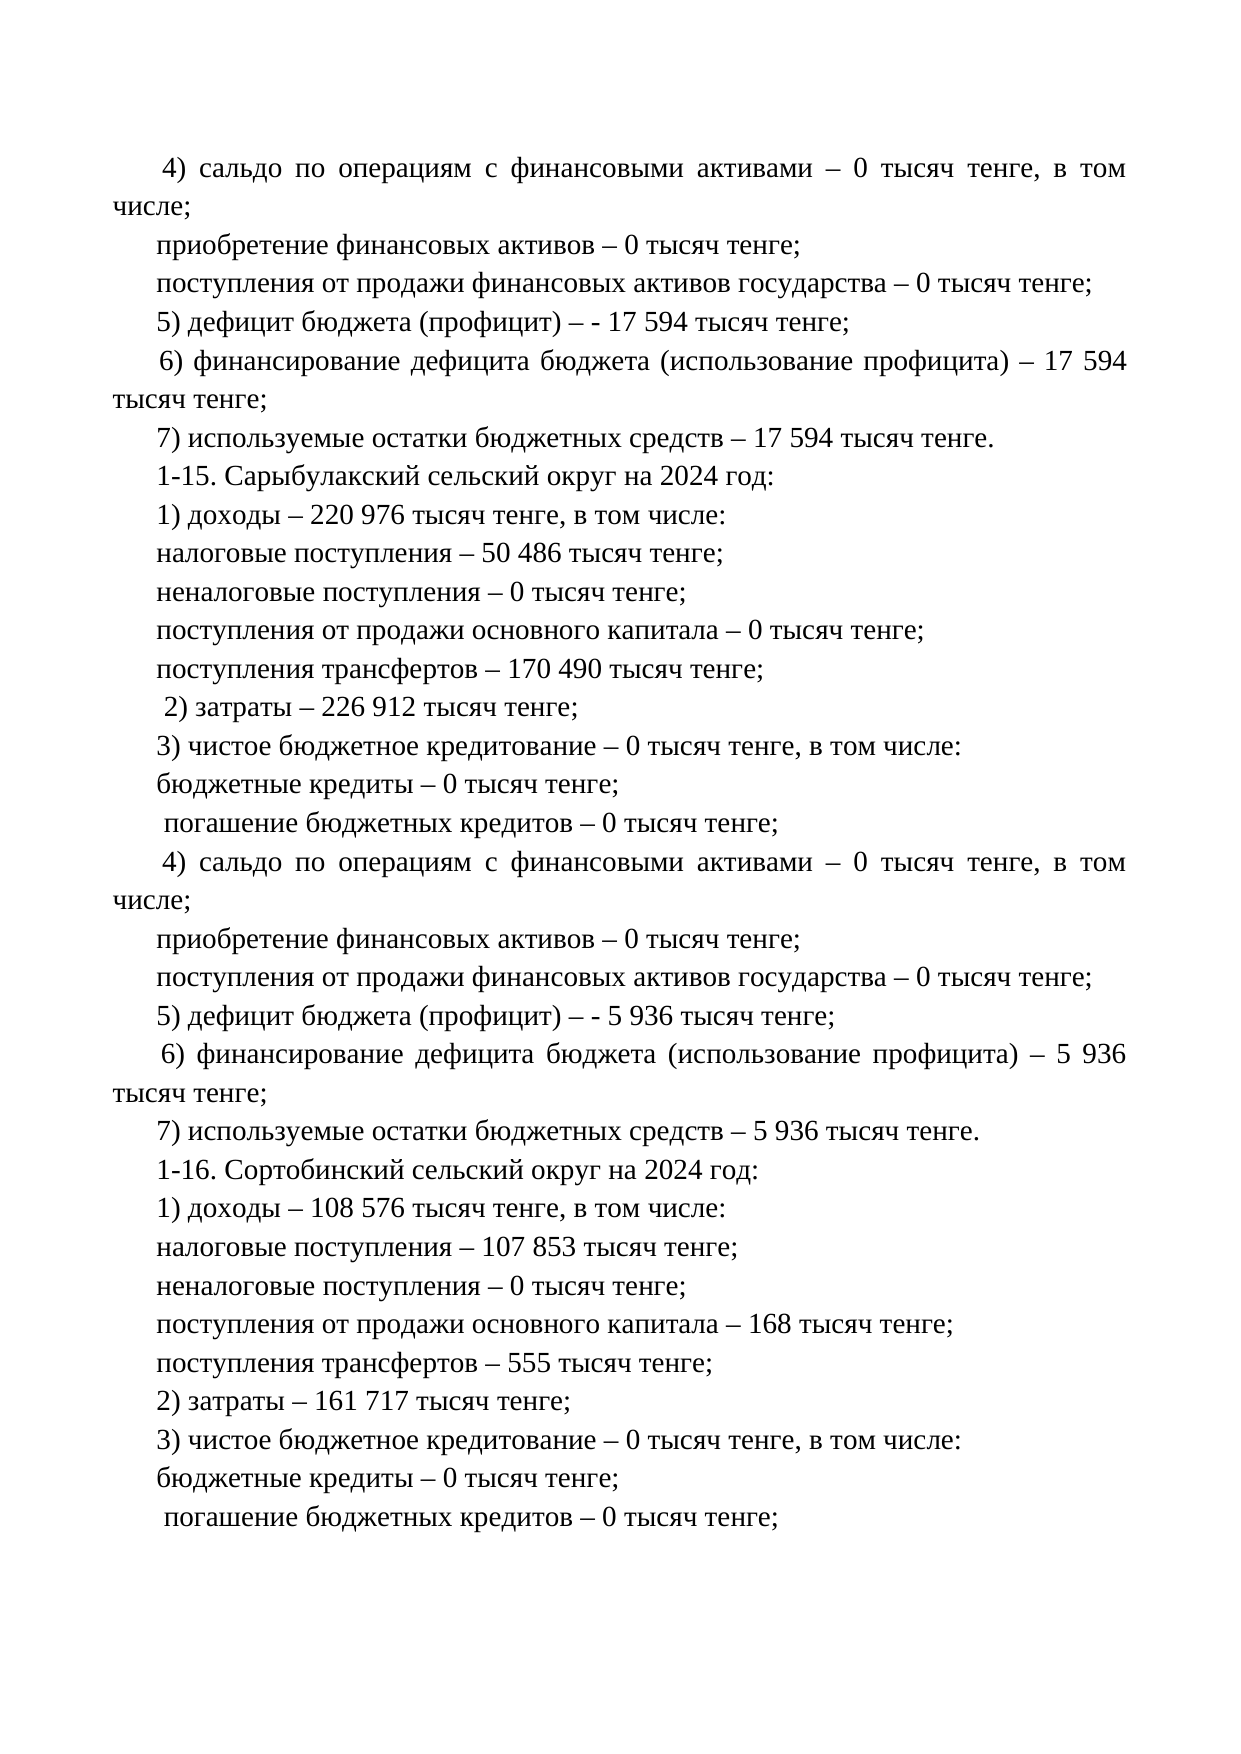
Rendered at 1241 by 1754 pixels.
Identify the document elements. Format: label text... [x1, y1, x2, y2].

text 4) сальдо по операциям с финансовыми активами – 0 тысяч тенге, в том числе; [112, 150, 1128, 222]
text 1-15. Сарыбулакский сельский округ на 2024 год: [112, 458, 1128, 492]
text бюджетные кредиты – 0 тысяч тенге; [112, 767, 1128, 800]
text неналоговые поступления – 0 тысяч тенге; [112, 574, 1128, 607]
text поступления от продажи финансовых активов государства – 0 тысяч тенге; [112, 959, 1128, 993]
text 6) финансирование дефицита бюджета (использование профицита) – 5 936 тысяч тенге; [112, 1036, 1128, 1108]
text погашение бюджетных кредитов – 0 тысяч тенге; [112, 805, 1128, 839]
text приобретение финансовых активов – 0 тысяч тенге; [112, 921, 1128, 954]
text 5) дефицит бюджета (профицит) – - 5 936 тысяч тенге; [112, 998, 1128, 1031]
text приобретение финансовых активов – 0 тысяч тенге; [112, 227, 1128, 261]
text налоговые поступления – 107 853 тысяч тенге; [112, 1229, 1128, 1263]
text поступления от продажи основного капитала – 0 тысяч тенге; [112, 612, 1128, 646]
text 3) чистое бюджетное кредитование – 0 тысяч тенге, в том числе: [112, 728, 1128, 762]
text поступления от продажи финансовых активов государства – 0 тысяч тенге; [112, 266, 1128, 299]
text 1-16. Сортобинский сельский округ на 2024 год: [112, 1152, 1128, 1186]
text 4) сальдо по операциям с финансовыми активами – 0 тысяч тенге, в том числе; [112, 844, 1128, 916]
text 1) доходы – 108 576 тысяч тенге, в том числе: [112, 1191, 1128, 1224]
text 3) чистое бюджетное кредитование – 0 тысяч тенге, в том числе: [112, 1422, 1128, 1455]
text 5) дефицит бюджета (профицит) – - 17 594 тысяч тенге; [112, 304, 1128, 338]
text 2) затраты – 226 912 тысяч тенге; [112, 689, 1128, 723]
text неналоговые поступления – 0 тысяч тенге; [112, 1268, 1128, 1301]
text 7) используемые остатки бюджетных средств – 5 936 тысяч тенге. [112, 1113, 1128, 1147]
text 6) финансирование дефицита бюджета (использование профицита) – 17 594 тысяч тенге; [112, 343, 1128, 415]
text поступления от продажи основного капитала – 168 тысяч тенге; [112, 1306, 1128, 1340]
text погашение бюджетных кредитов – 0 тысяч тенге; [112, 1499, 1128, 1532]
text поступления трансфертов – 170 490 тысяч тенге; [112, 651, 1128, 684]
text бюджетные кредиты – 0 тысяч тенге; [112, 1460, 1128, 1494]
text 7) используемые остатки бюджетных средств – 17 594 тысяч тенге. [112, 420, 1128, 453]
text 2) затраты – 161 717 тысяч тенге; [112, 1383, 1128, 1417]
text поступления трансфертов – 555 тысяч тенге; [112, 1345, 1128, 1378]
text 1) доходы – 220 976 тысяч тенге, в том числе: [112, 497, 1128, 530]
text налоговые поступления – 50 486 тысяч тенге; [112, 535, 1128, 569]
